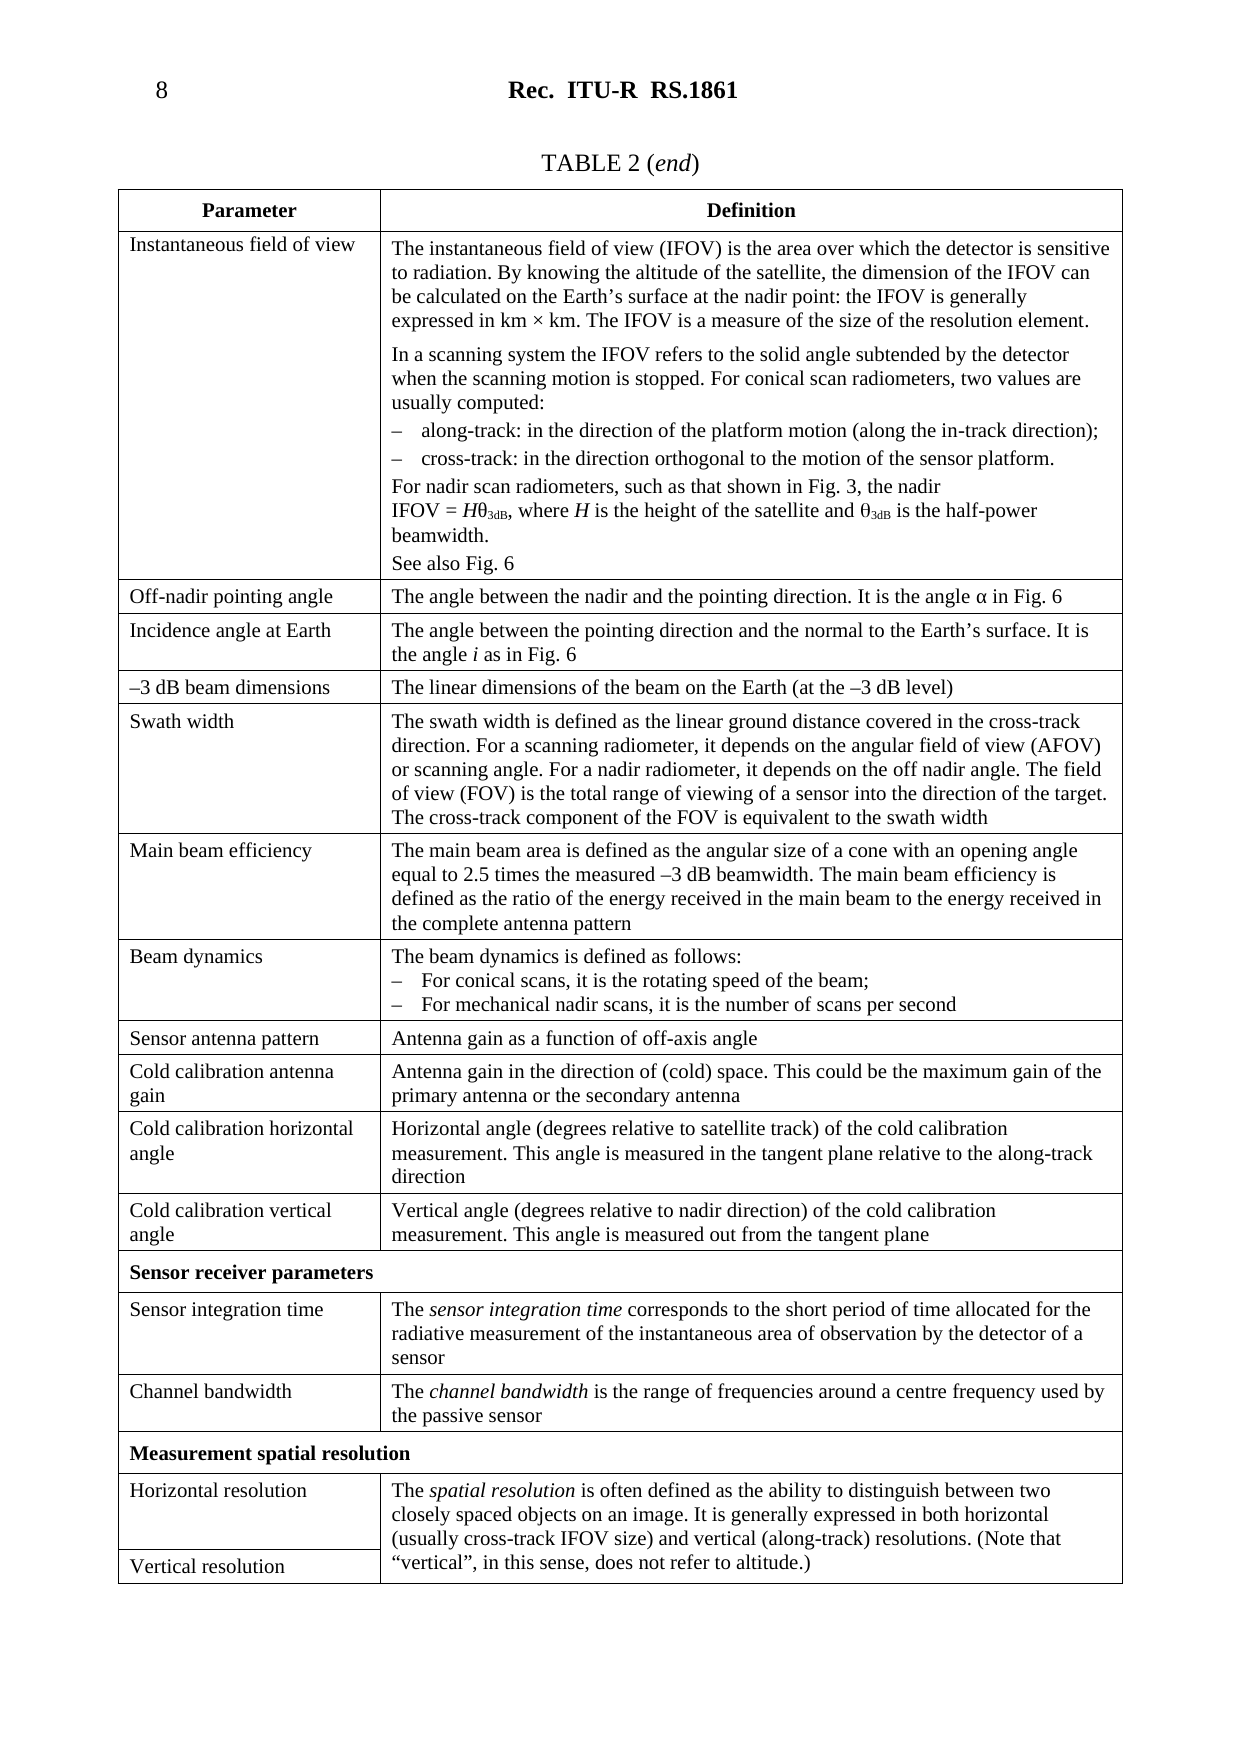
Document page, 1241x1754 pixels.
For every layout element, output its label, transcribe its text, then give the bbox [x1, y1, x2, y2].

table_cell The beam dynamics is defined as follows: – For conical scans, it is the rotating speed of the beam; – For mechanical nadir scans, it is the number of scans per second [381, 940, 1122, 1020]
table_cell Antenna gain in the direction of (cold) space. This could be the maximum gain of the primary antenna or the secondary antenna [381, 1055, 1122, 1111]
table_cell The channel bandwidth is the range of frequencies around a centre frequency used by the passive sensor [381, 1375, 1122, 1431]
table_cell Vertical resolution [119, 1550, 380, 1582]
table_cell Swath width [119, 704, 380, 833]
table_cell Sensor receiver parameters [119, 1251, 1122, 1292]
table_cell Measurement spatial resolution [119, 1432, 1122, 1473]
table_cell The angle between the pointing direction and the normal to the Earth’s surface. It is the angle i as in Fig. 6 [381, 614, 1122, 670]
table_header Parameter [119, 190, 380, 231]
table_cell The swath width is defined as the linear ground distance covered in the cross-track direction. For a scanning radiometer, it depends on the angular field of view (AFOV) or scanning angle. For a nadir radiometer, it depends on the off nadir angle. The field of view (FOV) is the total range of viewing of a sensor into the direction of the target. The cross-track component of the FOV is equivalent to the swath width [381, 704, 1122, 833]
table_cell Incidence angle at Earth [119, 614, 380, 670]
table_cell The spatial resolution is often defined as the ability to distinguish between two closely spaced objects on an image. It is generally expressed in both horizontal (usually cross-track IFOV size) and vertical (along-track) resolutions. (Note that “vertical”, in this sense, does not refer to altitude.) [381, 1474, 1122, 1582]
table_cell Vertical angle (degrees relative to nadir direction) of the cold calibration measurement. This angle is measured out from the tangent plane [381, 1194, 1122, 1250]
table_cell –3 dB beam dimensions [119, 671, 380, 703]
table_cell The instantaneous field of view (IFOV) is the area over which the detector is sensitive to radiation. By knowing the altitude of the satellite, the dimension of the IFOV can be calculated on the Earth’s surface at the nadir point: the IFOV is generally expressed in km × km. The IFOV is a measure of the size of the resolution element. [381, 232, 1122, 336]
table_cell Cold calibration horizontal angle [119, 1112, 380, 1193]
table_cell Beam dynamics [119, 940, 380, 1020]
table_cell Horizontal resolution [119, 1474, 380, 1549]
table_cell The sensor integration time corresponds to the short period of time allocated for the radiative measurement of the instantaneous area of observation by the detector of a sensor [381, 1293, 1122, 1373]
table_cell Sensor integration time [119, 1293, 380, 1373]
table_cell Cold calibration antenna gain [119, 1055, 380, 1111]
text TABLE 2 (end) [118, 148, 1122, 176]
table_cell Instantaneous field of view [119, 232, 380, 579]
table_cell Horizontal angle (degrees relative to satellite track) of the cold calibration measurement. This angle is measured in the tangent plane relative to the along-track direction [381, 1112, 1122, 1193]
table_cell Off-nadir pointing angle [119, 580, 380, 612]
table_cell The angle between the nadir and the pointing direction. It is the angle α in Fig. 6 [381, 580, 1122, 612]
table_header Definition [381, 190, 1122, 231]
table_cell Antenna gain as a function of off-axis angle [381, 1021, 1122, 1054]
table_cell The linear dimensions of the beam on the Earth (at the –3 dB level) [381, 671, 1122, 703]
table_cell Cold calibration vertical angle [119, 1194, 380, 1250]
table_cell Main beam efficiency [119, 834, 380, 939]
table_cell In a scanning system the IFOV refers to the solid angle subtended by the detector when the scanning motion is stopped. For conical scan radiometers, two values are usually computed: – along-track: in the direction of the platform motion (along the in-track direction); – cross-track: in the direction orthogonal to the motion of the sensor platform. For nadir scan radiometers, such as that shown in Fig. 3, the nadir IFOV = Hθ3dB, where H is the height of the satellite and 3dB is the half-power beamwidth. See also Fig. 6 [381, 336, 1122, 579]
table_cell The main beam area is defined as the angular size of a cone with an opening angle equal to 2.5 times the measured –3 dB beamwidth. The main beam efficiency is defined as the ratio of the energy received in the main beam to the energy received in the complete antenna pattern [381, 834, 1122, 939]
table_cell Sensor antenna pattern [119, 1021, 380, 1054]
table_cell Channel bandwidth [119, 1375, 380, 1431]
